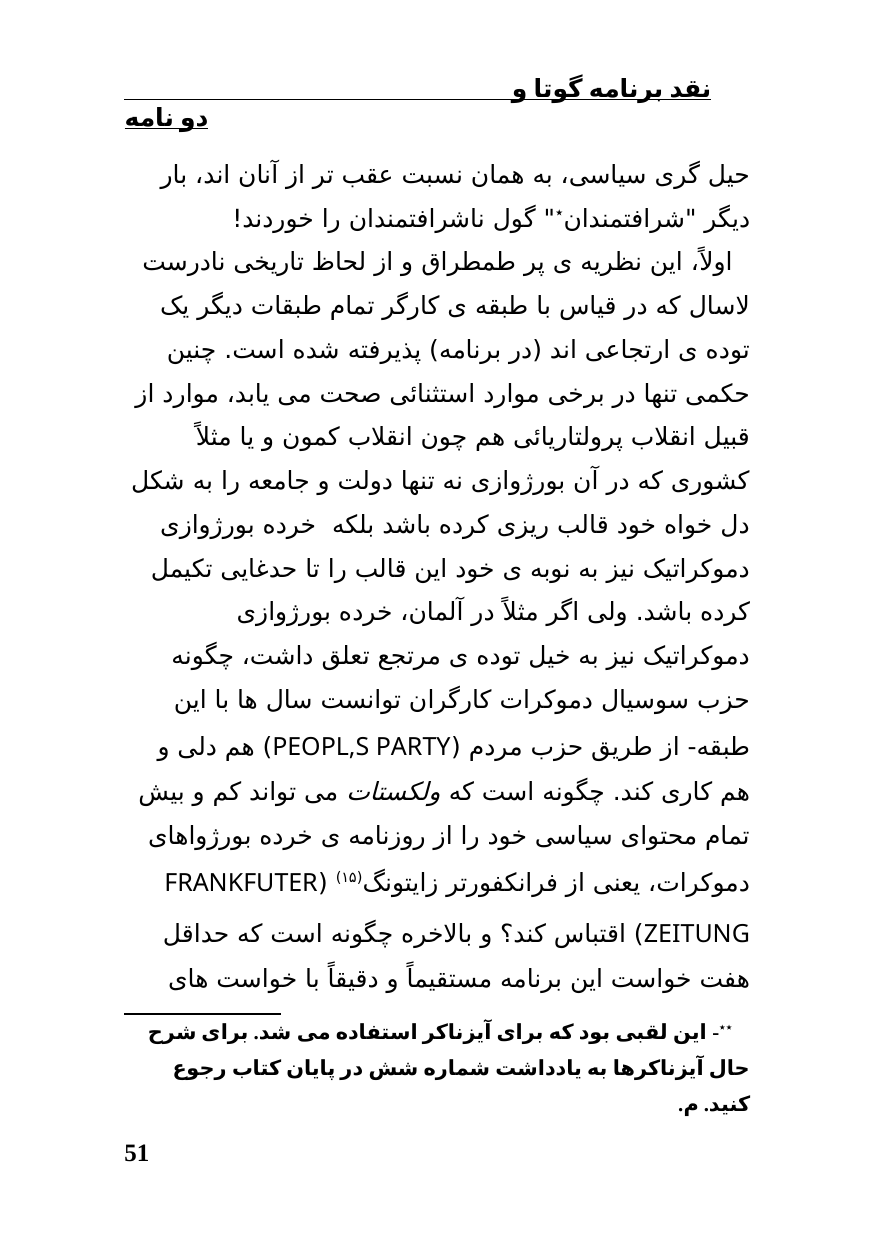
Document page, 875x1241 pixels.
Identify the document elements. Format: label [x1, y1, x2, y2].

text [124, 248, 750, 994]
text [124, 160, 750, 233]
